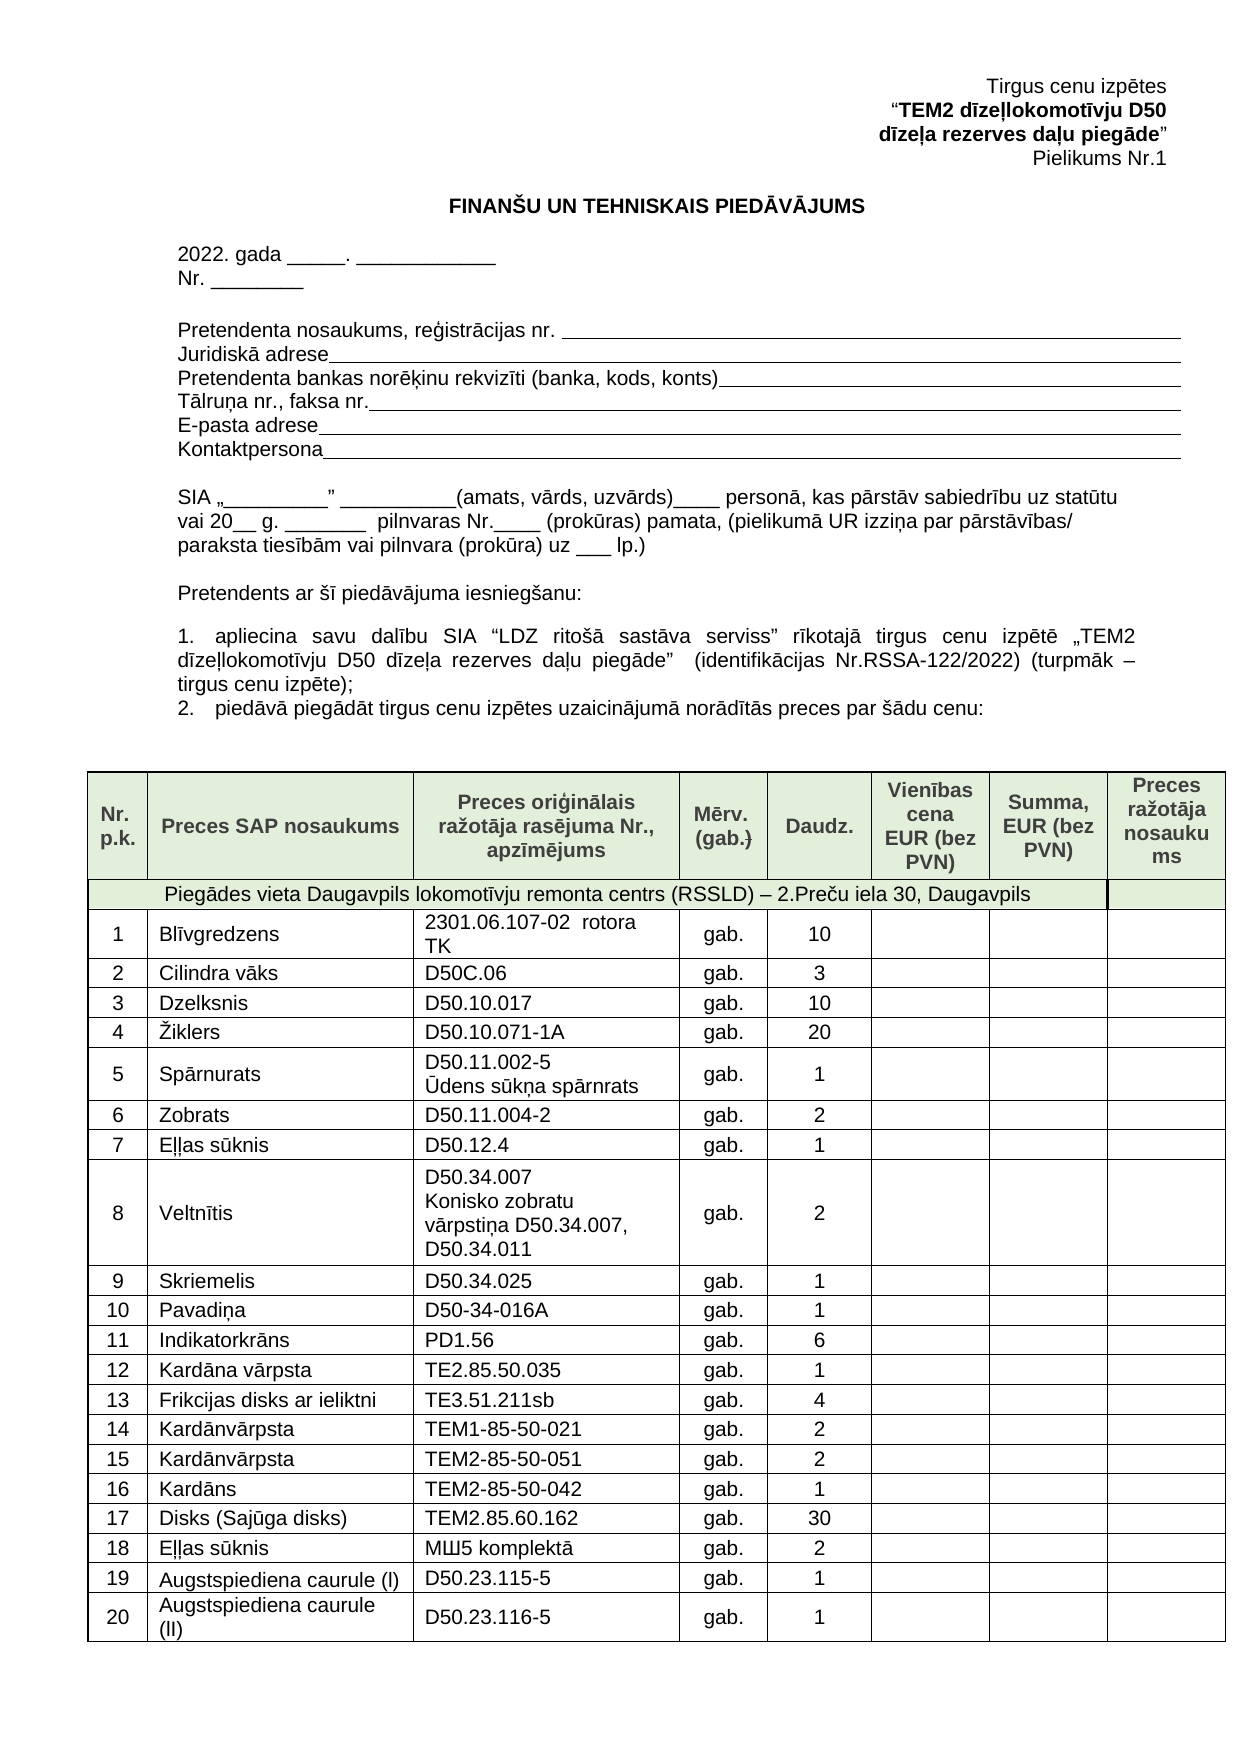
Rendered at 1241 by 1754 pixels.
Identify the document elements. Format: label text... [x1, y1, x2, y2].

table_cell 2 [89, 959, 147, 987]
table_cell PD1.56 [414, 1326, 679, 1354]
table_cell 10 [768, 910, 871, 957]
table_cell Frikcijas disks ar ieliktni [148, 1385, 413, 1414]
table_cell Indikatorkrāns [148, 1326, 413, 1354]
table_cell 2 [768, 1445, 871, 1473]
table_cell Augstspiediena caurule (l) [148, 1563, 413, 1592]
table_cell 1 [89, 910, 147, 957]
table_cell [1108, 910, 1225, 957]
table_cell 1 [768, 1296, 871, 1325]
table_cell Kardāna vārpsta [148, 1355, 413, 1384]
text Pielikums Nr.1 [783, 146, 1167, 170]
table_header Mērv. (gab.) [680, 773, 767, 879]
table_cell 6 [89, 1101, 147, 1129]
table_cell [872, 1266, 989, 1295]
table_cell 5 [89, 1048, 147, 1100]
table_cell gab. [680, 959, 767, 987]
table_cell 2 [768, 1415, 871, 1443]
table_cell [872, 1048, 989, 1100]
table_cell 20 [768, 1018, 871, 1047]
table_cell gab. [680, 1101, 767, 1129]
table_cell 1 [768, 1563, 871, 1592]
table_cell D50.23.116-5 [414, 1593, 679, 1641]
table_cell [1109, 880, 1225, 908]
table_cell Dzelksnis [148, 988, 413, 1017]
table_cell Eļļas sūknis [148, 1534, 413, 1562]
table_cell TE3.51.211sb [414, 1385, 679, 1414]
table_header Preces SAP nosaukums [148, 773, 413, 879]
table_cell МШ5 komplektā [414, 1534, 679, 1562]
table_cell Eļļas sūknis [148, 1130, 413, 1159]
table_cell [872, 1018, 989, 1047]
table_cell gab. [680, 1048, 767, 1100]
table_cell [872, 1563, 989, 1592]
table_cell gab. [680, 1385, 767, 1414]
table_cell 9 [89, 1266, 147, 1295]
table_cell Disks (Sajūga disks) [148, 1504, 413, 1532]
table_cell [872, 988, 989, 1017]
table_cell [1108, 1593, 1225, 1641]
table_cell TEM2-85-50-051 [414, 1445, 679, 1473]
table_cell [990, 959, 1107, 987]
table_cell 19 [89, 1563, 147, 1592]
table_cell 11 [89, 1326, 147, 1354]
table_cell 4 [89, 1018, 147, 1047]
table_cell D50-34-016A [414, 1296, 679, 1325]
table_cell TEM1-85-50-021 [414, 1415, 679, 1443]
table_cell [872, 1355, 989, 1384]
table_cell [1108, 1018, 1225, 1047]
table_cell Žiklers [148, 1018, 413, 1047]
text FINANŠU UN TEHNISKAIS PIEDĀVĀJUMS [177, 194, 1137, 218]
table_cell 2301.06.107-02 rotora TK [414, 910, 679, 957]
table_header Preces oriģinālais ražotāja rasējuma Nr., apzīmējums [414, 773, 679, 879]
table_header Summa, EUR (bez PVN) [990, 773, 1107, 879]
table_cell [1108, 1266, 1225, 1295]
table_cell 10 [768, 988, 871, 1017]
table_cell [872, 1160, 989, 1265]
table_cell [1108, 988, 1225, 1017]
table_cell [990, 1018, 1107, 1047]
table_cell [872, 1474, 989, 1503]
table_cell 13 [89, 1385, 147, 1414]
table_cell 1 [768, 1130, 871, 1159]
table_header Daudz. [768, 773, 871, 879]
table_cell 10 [89, 1296, 147, 1325]
text Pretendents ar šī piedāvājuma iesniegšanu: [177, 581, 1137, 605]
list piedāvā piegādāt tirgus cenu izpētes uzaicinājumā norādītās preces par šādu cenu: [177, 695, 1137, 719]
text Nr. ________ [177, 266, 1137, 289]
table_cell gab. [680, 1130, 767, 1159]
table_cell [872, 1534, 989, 1562]
table_cell [872, 1415, 989, 1443]
table_cell 16 [89, 1474, 147, 1503]
table_cell gab. [680, 1296, 767, 1325]
table_cell 20 [89, 1593, 147, 1641]
table_cell gab. [680, 988, 767, 1017]
table_cell 2 [768, 1160, 871, 1265]
table_cell TE2.85.50.035 [414, 1355, 679, 1384]
table_cell [1108, 1504, 1225, 1532]
table_cell D50C.06 [414, 959, 679, 987]
table_cell 1 [768, 1355, 871, 1384]
table_cell 12 [89, 1355, 147, 1384]
table_cell D50.12.4 [414, 1130, 679, 1159]
text Tirgus cenu izpētes [783, 74, 1167, 98]
table_cell [872, 1385, 989, 1414]
table_cell [990, 1534, 1107, 1562]
text Kontaktpersona [177, 437, 1137, 461]
table_cell Zobrats [148, 1101, 413, 1129]
table_cell Skriemelis [148, 1266, 413, 1295]
table_cell Veltnītis [148, 1160, 413, 1265]
table_cell [872, 1101, 989, 1129]
text Tālruņa nr., faksa nr. [177, 389, 1137, 413]
table_cell D50.10.017 [414, 988, 679, 1017]
text 2022. gada _____. ____________ [177, 242, 1137, 266]
table_cell Kardānvārpsta [148, 1415, 413, 1443]
table_cell D50.10.071-1A [414, 1018, 679, 1047]
table_cell [990, 1048, 1107, 1100]
table_cell [990, 910, 1107, 957]
table_cell [1108, 1355, 1225, 1384]
table_cell [990, 1474, 1107, 1503]
table_cell [872, 910, 989, 957]
text Pretendenta bankas norēķinu rekvizīti (banka, kods, konts) [177, 365, 1137, 389]
table_cell [990, 1415, 1107, 1443]
table_cell [990, 1445, 1107, 1473]
table_cell [872, 1593, 989, 1641]
table_cell gab. [680, 1445, 767, 1473]
table_cell gab. [680, 1474, 767, 1503]
table_cell D50.34.025 [414, 1266, 679, 1295]
table_cell [1108, 1048, 1225, 1100]
table_cell 7 [89, 1130, 147, 1159]
table_cell 2 [768, 1101, 871, 1129]
table_cell [990, 1326, 1107, 1354]
table_cell 4 [768, 1385, 871, 1414]
table_cell D50.11.004-2 [414, 1101, 679, 1129]
table_cell gab. [680, 1018, 767, 1047]
table_cell [990, 1385, 1107, 1414]
table_cell Kardāns [148, 1474, 413, 1503]
table_cell [1108, 1385, 1225, 1414]
table_cell [872, 1130, 989, 1159]
table_cell [1108, 1534, 1225, 1562]
table_cell 8 [89, 1160, 147, 1265]
table_cell Augstspiediena caurule (lI) [148, 1593, 413, 1641]
table_cell gab. [680, 1415, 767, 1443]
table_cell gab. [680, 1593, 767, 1641]
table_cell [990, 1593, 1107, 1641]
table_cell [1108, 1415, 1225, 1443]
table_cell gab. [680, 1160, 767, 1265]
table_cell 1 [768, 1048, 871, 1100]
table_cell Blīvgredzens [148, 910, 413, 957]
list apliecina savu dalību SIA “LDZ ritošā sastāva serviss” rīkotajā tirgus cenu izpētē „TEM2 dīzeļlokomotīvju D50 dīzeļa rezerves daļu piegāde” (identifikācijas Nr.RSSA-122/2022) (turpmāk – tirgus cenu izpēte); [177, 623, 1137, 695]
table_cell D50.23.115-5 [414, 1563, 679, 1592]
table_cell 18 [89, 1534, 147, 1562]
table_cell [990, 1504, 1107, 1532]
table_cell [1108, 1326, 1225, 1354]
table_cell [872, 1326, 989, 1354]
table_cell [990, 1296, 1107, 1325]
table_header Nr. p.k. [88, 773, 147, 879]
table_cell gab. [680, 1504, 767, 1532]
text Juridiskā adrese [177, 341, 1137, 365]
table_cell gab. [680, 910, 767, 957]
table_cell 1 [768, 1474, 871, 1503]
table_cell D50.34.007 Konisko zobratu vārpstiņa D50.34.007, D50.34.011 [414, 1160, 679, 1265]
table_cell [990, 1101, 1107, 1129]
table_cell [872, 959, 989, 987]
table_cell 17 [89, 1504, 147, 1532]
table_cell [990, 1266, 1107, 1295]
table_cell TEM2-85-50-042 [414, 1474, 679, 1503]
text dīzeļa rezerves daļu piegāde” [177, 122, 1167, 146]
text Pretendenta nosaukums, reģistrācijas nr. [177, 317, 1137, 341]
table_cell 6 [768, 1326, 871, 1354]
table_cell [990, 1355, 1107, 1384]
table_cell [1108, 1296, 1225, 1325]
table_cell [872, 1296, 989, 1325]
table_cell 30 [768, 1504, 871, 1532]
table_cell [1108, 959, 1225, 987]
table_cell [1108, 1445, 1225, 1473]
table_cell [872, 1504, 989, 1532]
table_cell Spārnurats [148, 1048, 413, 1100]
table_cell [990, 1563, 1107, 1592]
table_cell D50.11.002-5 Ūdens sūkņa spārnrats [414, 1048, 679, 1100]
table_cell Cilindra vāks [148, 959, 413, 987]
table_cell 3 [768, 959, 871, 987]
table_cell 2 [768, 1534, 871, 1562]
table_cell Kardānvārpsta [148, 1445, 413, 1473]
table_cell TEM2.85.60.162 [414, 1504, 679, 1532]
table_cell [1108, 1563, 1225, 1592]
table_cell [990, 1130, 1107, 1159]
table_cell gab. [680, 1563, 767, 1592]
table_cell 15 [89, 1445, 147, 1473]
table_cell 14 [89, 1415, 147, 1443]
text “TEM2 dīzeļlokomotīvju D50 [177, 98, 1167, 122]
table_cell 3 [89, 988, 147, 1017]
table_cell [872, 1445, 989, 1473]
table_cell [1108, 1101, 1225, 1129]
table_cell [990, 1160, 1107, 1265]
text SIA „_________” __________(amats, vārds, uzvārds)____ personā, kas pārstāv sabiedrību uz statūtu vai 20__ g. _______ pilnvaras Nr.____ (prokūras) pamata, (pielikumā UR izziņa par pārstāvības/ paraksta tiesībām vai pilnvara (prokūra) uz ___ lp.) [177, 485, 1137, 557]
table_cell [1108, 1130, 1225, 1159]
table_cell gab. [680, 1326, 767, 1354]
table_header Vienības cena EUR (bez PVN) [872, 773, 989, 879]
table_cell gab. [680, 1266, 767, 1295]
table_cell [990, 988, 1107, 1017]
table_cell [1108, 1160, 1225, 1265]
table_cell 1 [768, 1593, 871, 1641]
table_cell [1108, 1474, 1225, 1503]
text E-pasta adrese [177, 413, 1137, 437]
table_header Preces ražotāja nosaukums [1108, 773, 1225, 879]
table_cell 1 [768, 1266, 871, 1295]
table_cell Pavadiņa [148, 1296, 413, 1325]
table_cell gab. [680, 1355, 767, 1384]
table_cell Piegādes vieta Daugavpils lokomotīvju remonta centrs (RSSLD) – 2.Preču iela 30, Daugavpils [89, 880, 1106, 908]
table_cell gab. [680, 1534, 767, 1562]
